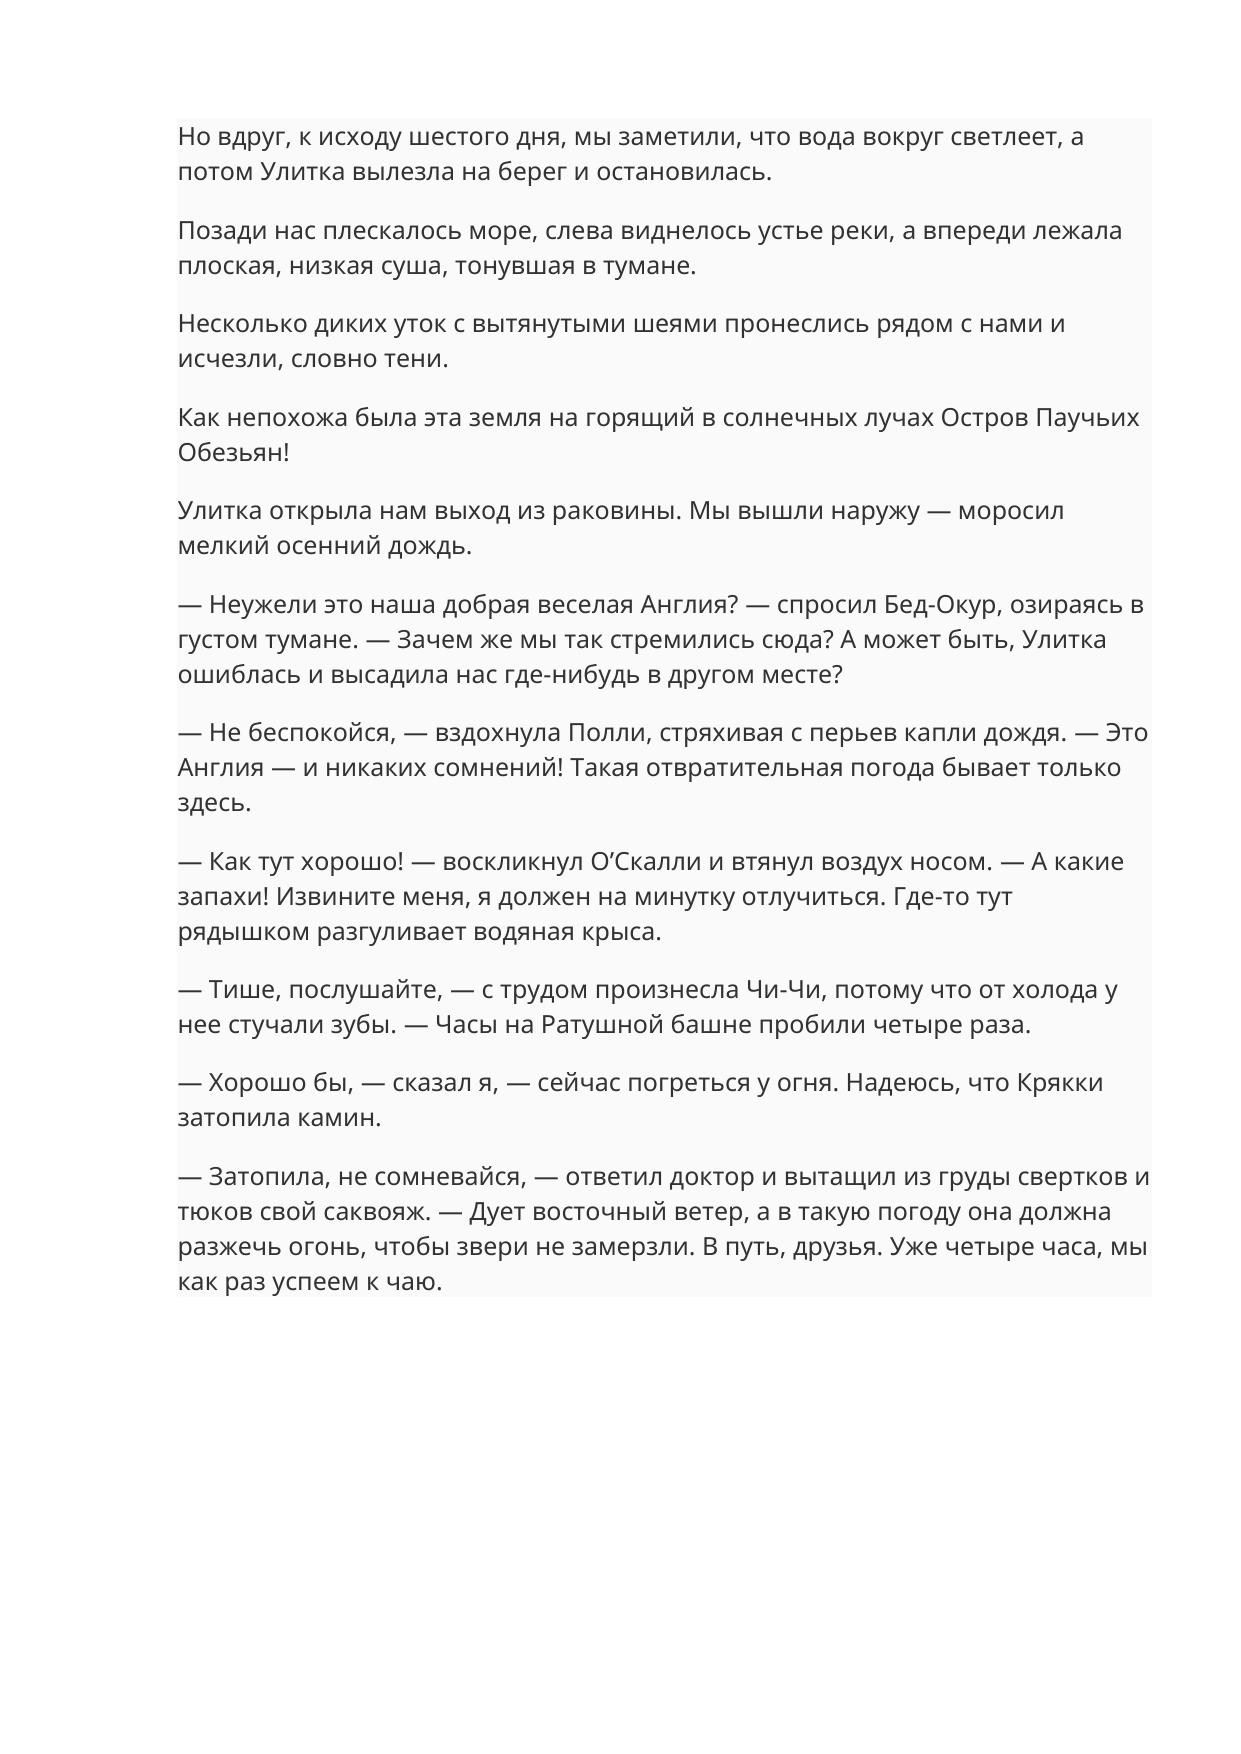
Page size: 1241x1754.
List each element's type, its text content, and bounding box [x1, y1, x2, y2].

text — Хорошо бы, — сказал я, — сейчас погреться у огня. Надеюсь, что Крякки затопила камин. [177, 1064, 1152, 1134]
text — Тише, послушайте, — с трудом произнесла Чи-Чи, потому что от холода у нее стучали зубы. — Часы на Ратушной башне пробили четыре раза. [177, 971, 1152, 1041]
text — Затопила, не сомневайся, — ответил доктор и вытащил из груды свертков и тюков свой саквояж. — Дует восточный ветер, а в такую погоду она должна разжечь огонь, чтобы звери не замерзли. В путь, друзья. Уже четыре часа, мы как раз успеем к чаю. [177, 1157, 1152, 1297]
text Как непохожа была эта земля на горящий в солнечных лучах Остров Паучьих Обезьян! [177, 398, 1152, 468]
text — Не беспокойся, — вздохнула Полли, стряхивая с перьев капли дождя. — Это Англия — и никаких сомнений! Такая отвратительная погода бывает только здесь. [177, 714, 1152, 819]
text Но вдруг, к исходу шестого дня, мы заметили, что вода вокруг светлеет, а потом Улитка вылезла на берег и остановилась. [177, 118, 1152, 188]
text — Неужели это наша добрая веселая Англия? — спросил Бед-Окур, озираясь в густом тумане. — Зачем же мы так стремились сюда? А может быть, Улитка ошиблась и высадила нас где-нибудь в другом месте? [177, 585, 1152, 690]
text Позади нас плескалось море, слева виднелось устье реки, а впереди лежала плоская, низкая суша, тонувшая в тумане. [177, 212, 1152, 282]
text — Как тут хорошо! — воскликнул О’Скалли и втянул воздух носом. — А какие запахи! Извините меня, я должен на минутку отлучиться. Где-то тут рядышком разгуливает водяная крыса. [177, 842, 1152, 947]
text Улитка открыла нам выход из раковины. Мы вышли наружу — моросил мелкий осенний дождь. [177, 492, 1152, 562]
text Несколько диких уток с вытянутыми шеями пронеслись рядом с нами и исчезли, словно тени. [177, 305, 1152, 375]
